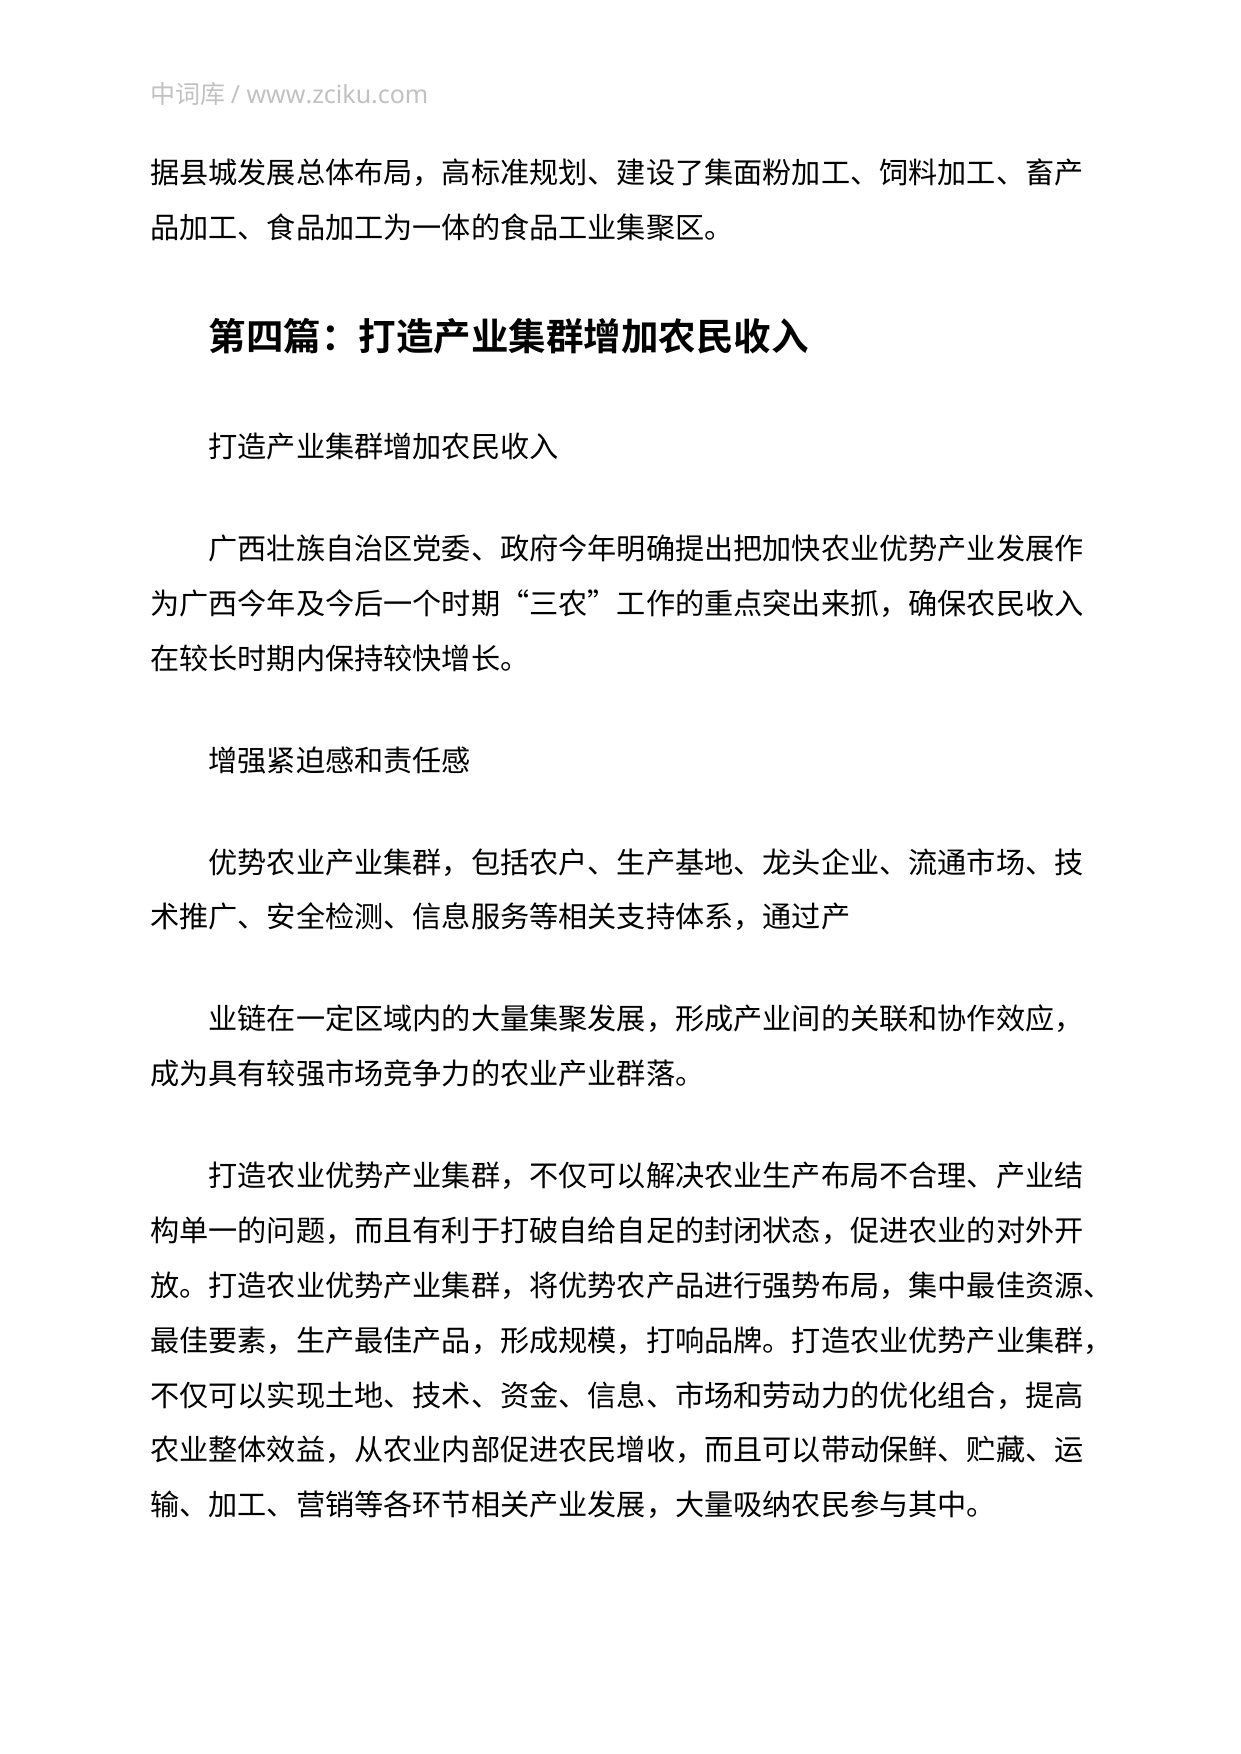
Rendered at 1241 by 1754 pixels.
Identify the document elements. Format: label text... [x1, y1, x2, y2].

text 广西壮族自治区党委、政府今年明确提出把加快农业优势产业发展作为广西今年及今后一个时期“三农”工作的重点突出来抓，确保农民收入在较长时期内保持较快增长。 [150, 526, 1090, 678]
text 打造农业优势产业集群，不仅可以解决农业生产布局不合理、产业结构单一的问题，而且有利于打破自给自足的封闭状态，促进农业的对外开放。打造农业优势产业集群，将优势农产品进行强势布局，集中最佳资源、最佳要素，生产最佳产品，形成规模，打响品牌。打造农业优势产业集群，不仅可以实现土地、技术、资金、信息、市场和劳动力的优化组合，提高农业整体效益，从农业内部促进农民增收，而且可以带动保鲜、贮藏、运输、加工、营销等各环节相关产业发展，大量吸纳农民参与其中。 [150, 1152, 1090, 1524]
text 第四篇：打造产业集群增加农民收入 [150, 307, 1090, 361]
text 打造产业集群增加农民收入 [150, 424, 1090, 466]
text 优势农业产业集群，包括农户、生产基地、龙头企业、流通市场、技术推广、安全检测、信息服务等相关支持体系，通过产 [150, 839, 1090, 936]
text 业链在一定区域内的大量集聚发展，形成产业间的关联和协作效应，成为具有较强市场竞争力的农业产业群落。 [150, 996, 1090, 1093]
text 增强紧迫感和责任感 [150, 737, 1090, 780]
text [150, 150, 1090, 247]
